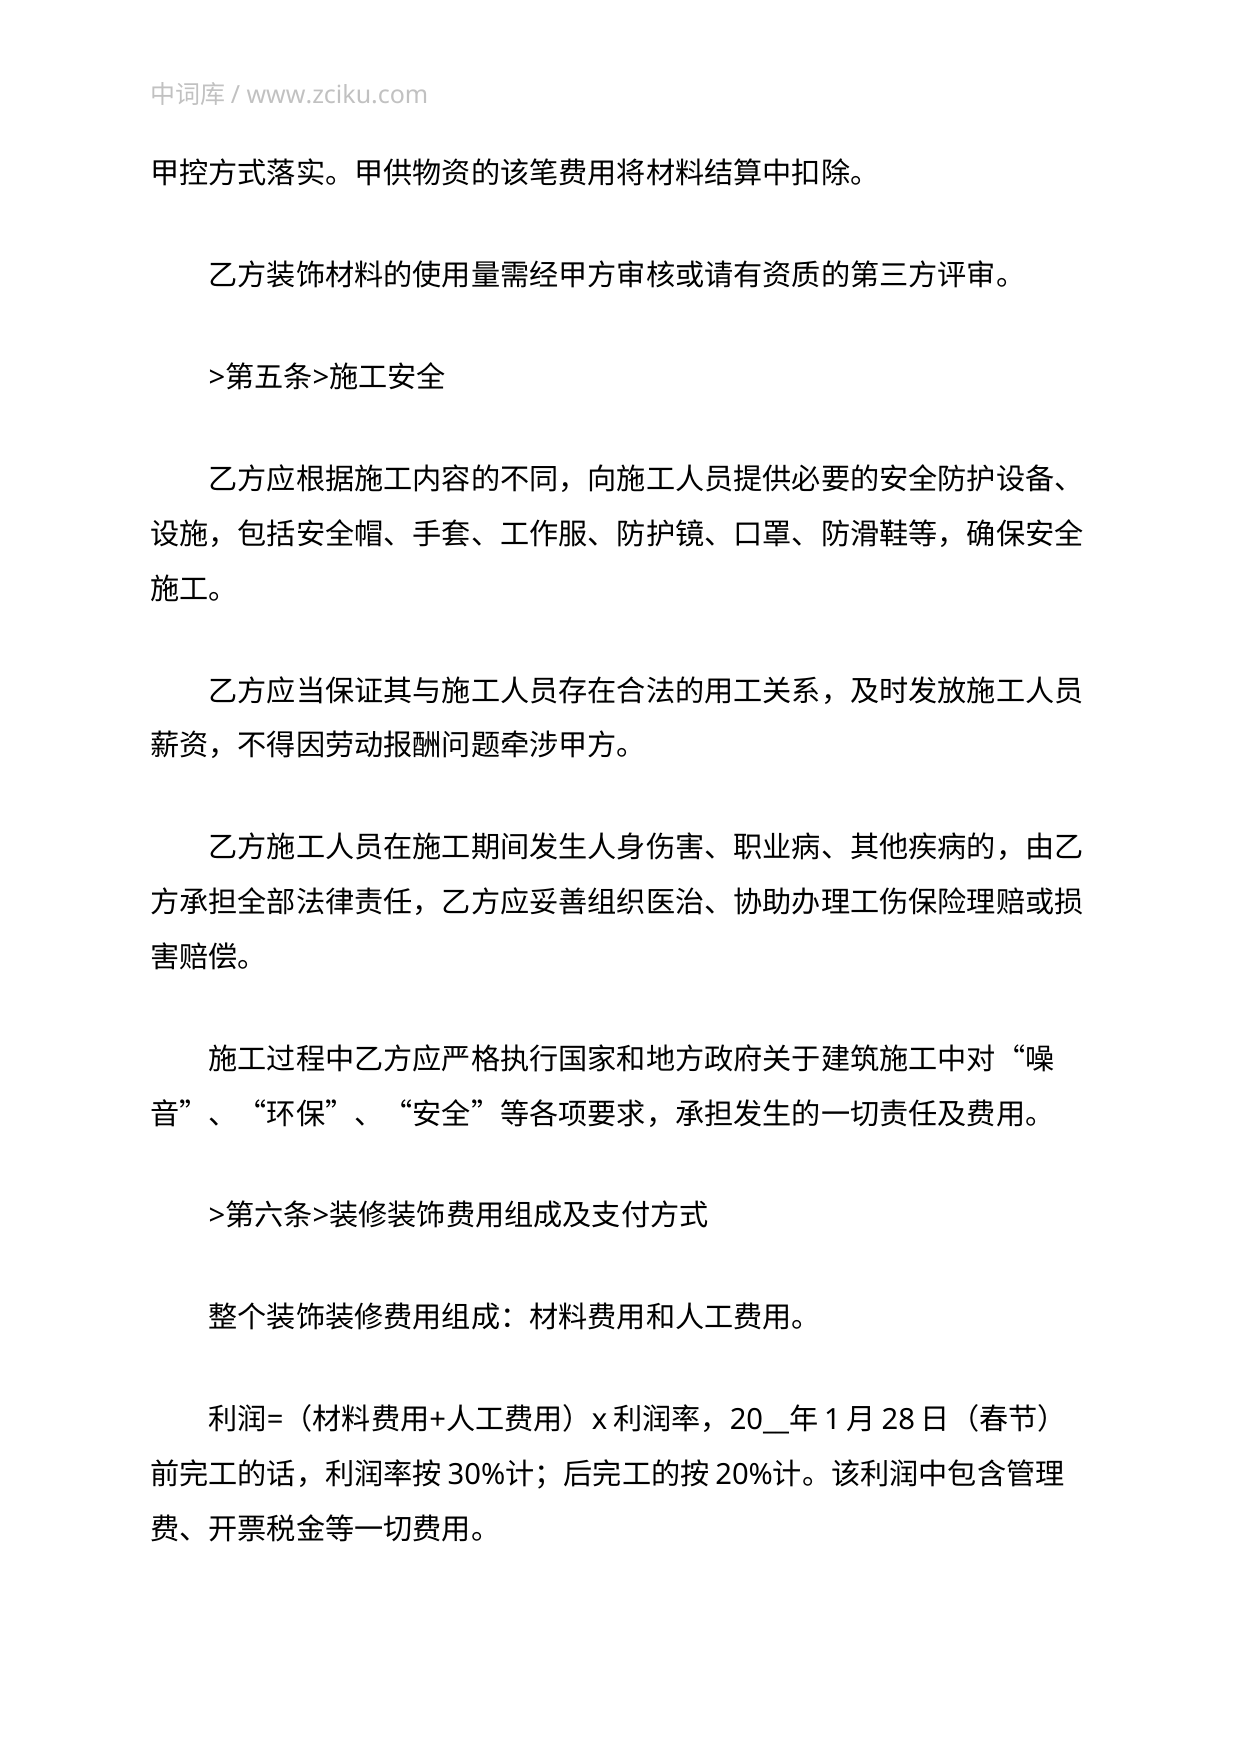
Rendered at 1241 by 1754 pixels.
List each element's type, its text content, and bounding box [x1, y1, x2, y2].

text >第五条>施工安全 [150, 353, 1090, 396]
text 乙方施工人员在施工期间发生人身伤害、职业病、其他疾病的，由乙方承担全部法律责任，乙方应妥善组织医治、协助办理工伤保险理赔或损害赔偿。 [150, 824, 1090, 976]
text 乙方应当保证其与施工人员存在合法的用工关系，及时发放施工人员薪资，不得因劳动报酬问题牵涉甲方。 [150, 667, 1090, 764]
text 乙方应根据施工内容的不同，向施工人员提供必要的安全防护设备、设施，包括安全帽、手套、工作服、防护镜、口罩、防滑鞋等，确保安全施工。 [150, 456, 1090, 608]
text 施工过程中乙方应严格执行国家和地方政府关于建筑施工中对“噪音”、“环保”、“安全”等各项要求，承担发生的一切责任及费用。 [150, 1035, 1090, 1132]
text 利润=（材料费用+人工费用）x利润率，20__年1月28日（春节）前完工的话，利润率按30%计；后完工的按20%计。该利润中包含管理费、开票税金等一切费用。 [150, 1396, 1090, 1548]
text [150, 150, 1090, 192]
text >第六条>装修装饰费用组成及支付方式 [150, 1192, 1090, 1234]
text 乙方装饰材料的使用量需经甲方审核或请有资质的第三方评审。 [150, 252, 1090, 294]
text 整个装饰装修费用组成：材料费用和人工费用。 [150, 1294, 1090, 1336]
